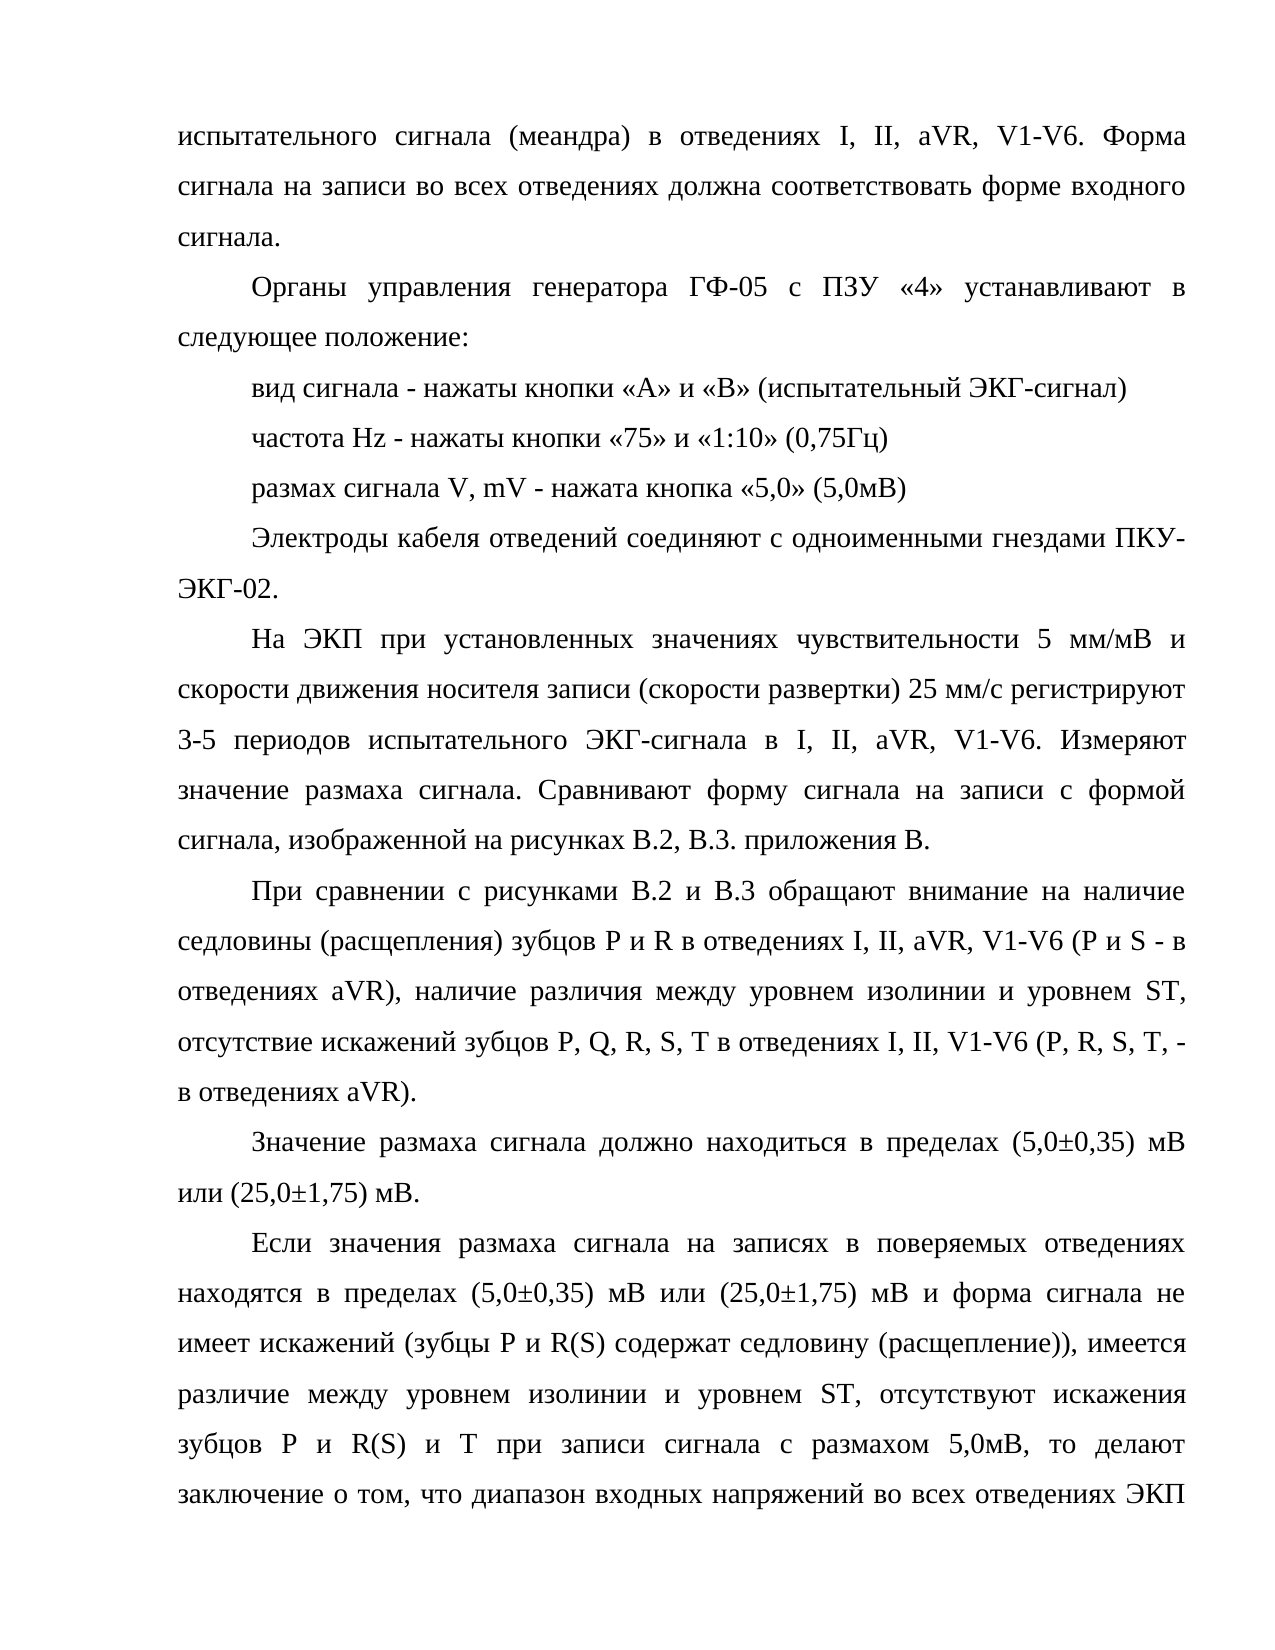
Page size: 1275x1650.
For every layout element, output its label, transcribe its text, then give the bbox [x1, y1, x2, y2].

text Электроды кабеля отведений соединяют с одноименными гнездами ПКУ-ЭКГ-02. [177, 521, 1186, 604]
text Значение размаха сигнала должно находиться в пределах (5,0±0,35) мВ или (25,0±1,75) мВ. [177, 1124, 1186, 1208]
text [177, 118, 1186, 252]
text размах сигнала V, mV - нажата кнопка «5,0» (5,0мВ) [177, 470, 1186, 504]
text На ЭКП при установленных значениях чувствительности 5 мм/мВ и скорости движения носителя записи (скорости развертки) 25 мм/с регистрируют 3-5 периодов испытательного ЭКГ-сигнала в I, II, aVR, V1-V6. Измеряют значение размаха сигнала. Сравнивают форму сигнала на записи с формой сигнала, изображенной на рисунках В.2, В.3. приложения В. [177, 621, 1186, 856]
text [177, 1225, 1186, 1510]
text вид сигнала - нажаты кнопки «А» и «В» (испытательный ЭКГ-сигнал) [177, 370, 1186, 403]
text частота Нz - нажаты кнопки «75» и «1:10» (0,75Гц) [177, 420, 1186, 453]
text При сравнении с рисунками В.2 и В.3 обращают внимание на наличие седловины (расщепления) зубцов P и R в отведениях I, II, aVR, V1-V6 (P и S - в отведениях aVR), наличие различия между уровнем изолинии и уровнем ST, отсутствие искажений зубцов P, Q, R, S, T в отведениях I, II, V1-V6 (P, R, S, T, - в отведениях aVR). [177, 873, 1186, 1108]
text Органы управления генератора ГФ-05 с ПЗУ «4» устанавливают в следующее положение: [177, 269, 1186, 353]
